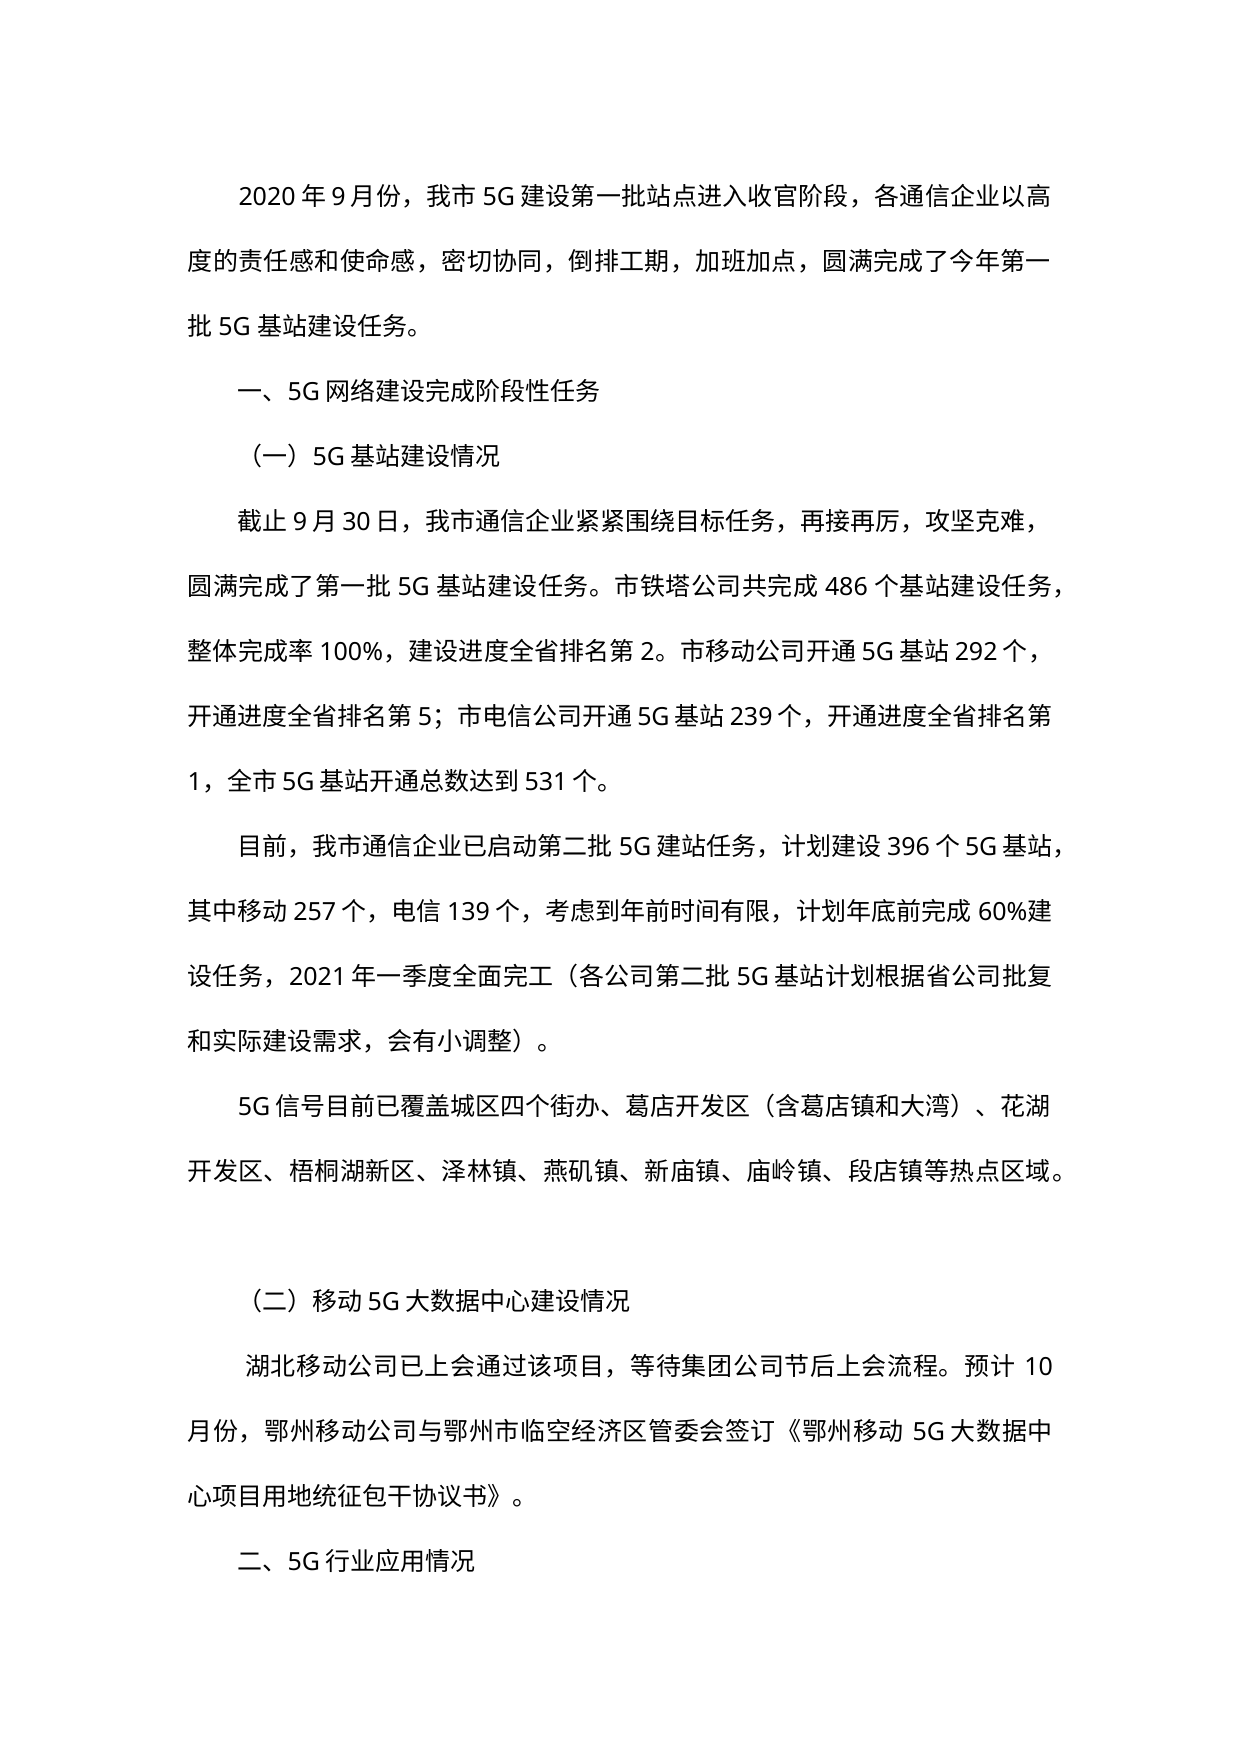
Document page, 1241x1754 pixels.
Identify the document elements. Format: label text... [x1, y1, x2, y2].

text 截止9月30日，我市通信企业紧紧围绕目标任务，再接再厉，攻坚克难，圆满完成了第一批 5G 基站建设任务。市铁塔公司共完成 486 个基站建设任务，整体完成率 100%，建设进度全省排名第2。市移动公司开通5G基站292个，开通进度全省排名第5；市电信公司开通5G基站239个，开通进度全省排名第1，全市5G基站开通总数达到531个。 [187, 487, 1053, 812]
text 5G信号目前已覆盖城区四个街办、葛店开发区（含葛店镇和大湾）、花湖开发区、梧桐湖新区、泽林镇、燕矶镇、新庙镇、庙岭镇、段店镇等热点区域。 [187, 1072, 1053, 1267]
text 2020年9月份，我市5G建设第一批站点进入收官阶段，各通信企业以高度的责任感和使命感，密切协同，倒排工期，加班加点，圆满完成了今年第一批 5G 基站建设任务。 [187, 162, 1053, 357]
text 二、5G行业应用情况 [187, 1527, 1053, 1592]
text （二）移动5G大数据中心建设情况 [187, 1267, 1053, 1332]
text （一）5G基站建设情况 [187, 422, 1053, 487]
text 湖北移动公司已上会通过该项目，等待集团公司节后上会流程。预计10月份，鄂州移动公司与鄂州市临空经济区管委会签订《鄂州移动5G大数据中心项目用地统征包干协议书》。 [187, 1332, 1053, 1527]
text 目前，我市通信企业已启动第二批5G建站任务，计划建设396个5G基站，其中移动257个，电信139个，考虑到年前时间有限，计划年底前完成60%建设任务，2021年一季度全面完工（各公司第二批5G基站计划根据省公司批复和实际建设需求，会有小调整）。 [187, 812, 1053, 1072]
text 一、5G网络建设完成阶段性任务 [187, 357, 1053, 422]
